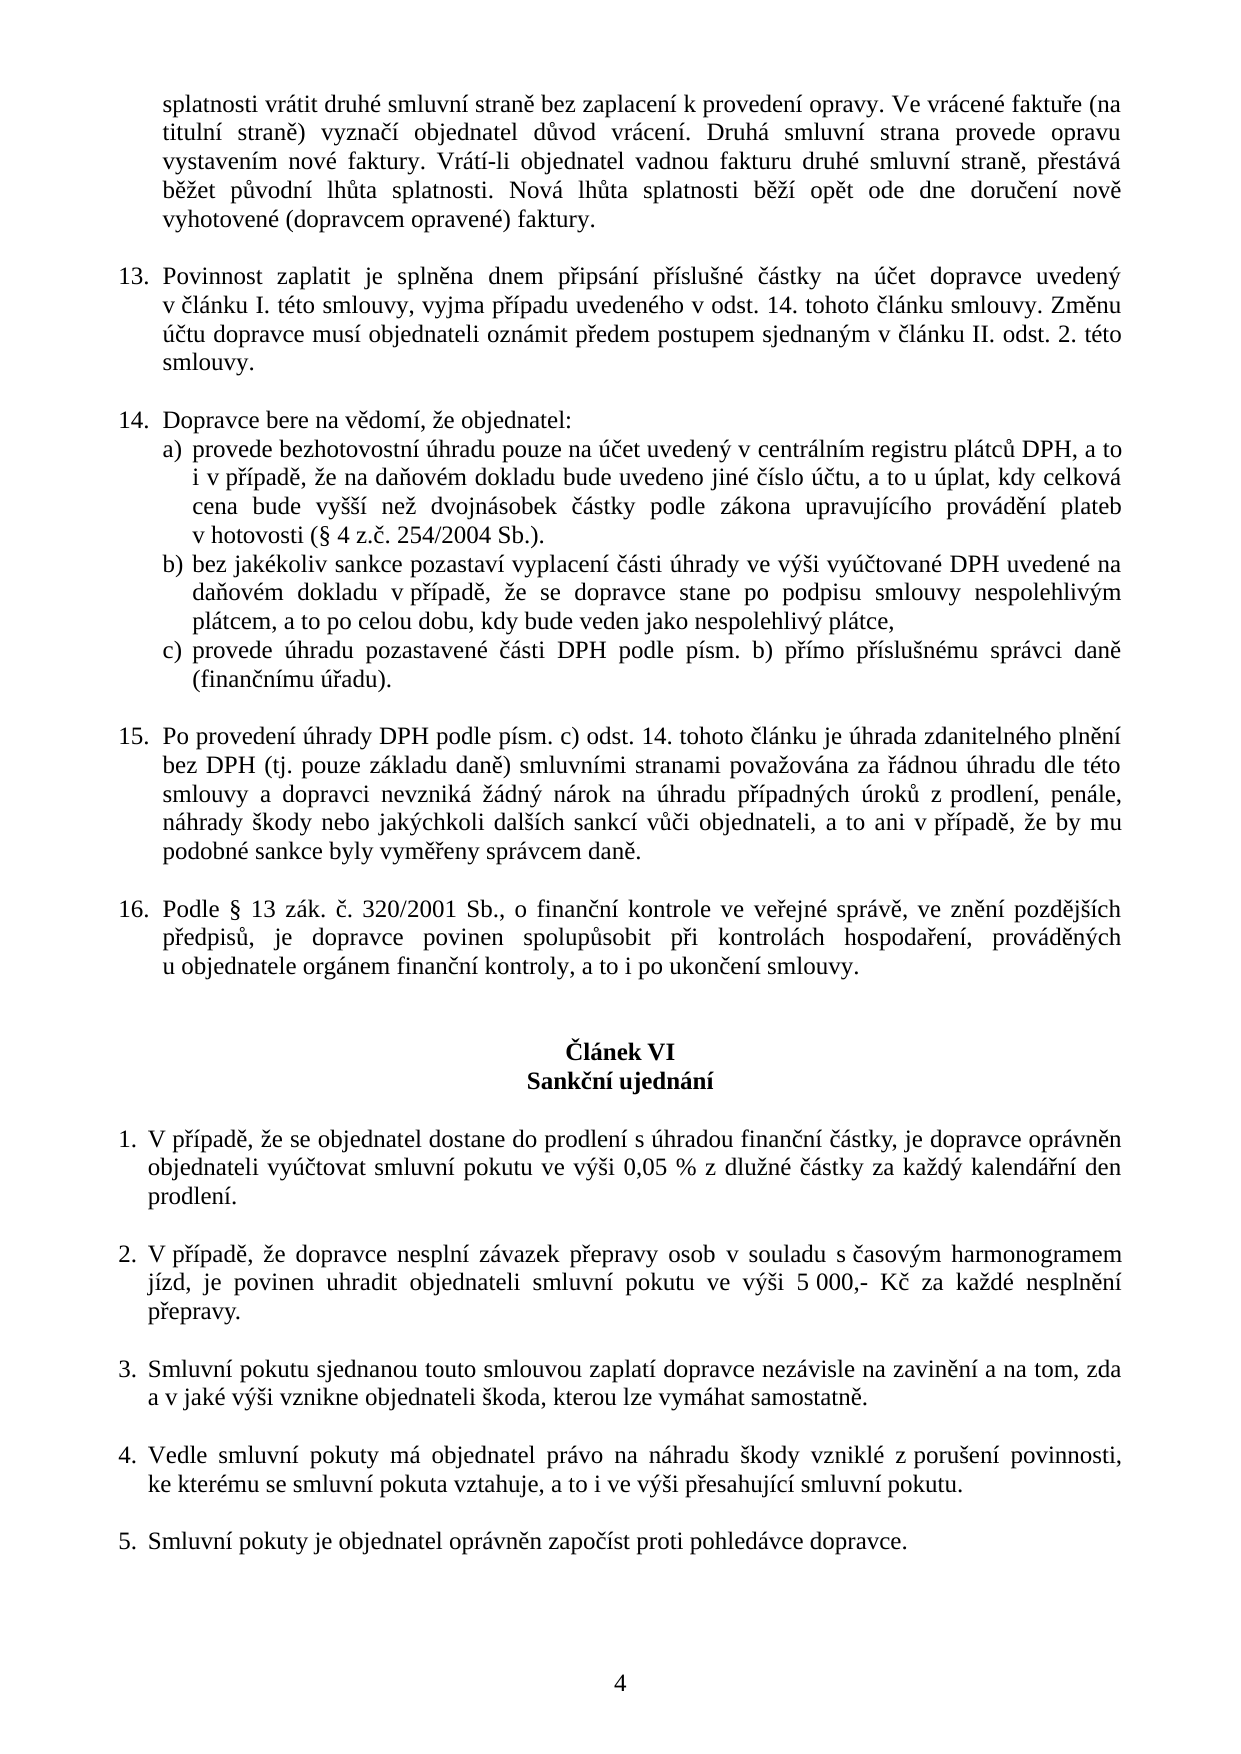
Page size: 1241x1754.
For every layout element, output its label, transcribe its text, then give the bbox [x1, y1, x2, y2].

list bez jakékoliv sankce pozastaví vyplacení části úhrady ve výši vyúčtované DPH uvedené na daňovém dokladu v případě, že se dopravce stane po podpisu smlouvy nespolehlivým plátcem, a to po celou dobu, kdy bude veden jako nespolehlivý plátce, [162, 549, 1122, 635]
list Po provedení úhrady DPH podle písm. c) odst. 14. tohoto článku je úhrada zdanitelného plnění bez DPH (tj. pouze základu daně) smluvními stranami považována za řádnou úhradu dle této smlouvy a dopravci nevzniká žádný nárok na úhradu případných úroků z prodlení, penále, náhrady škody nebo jakýchkoli dalších sankcí vůči objednateli, a to ani v případě, že by mu podobné sankce byly vyměřeny správcem daně. [118, 721, 1122, 865]
list Smluvní pokuty je objednatel oprávněn započíst proti pohledávce dopravce. [118, 1526, 1122, 1555]
list provede bezhotovostní úhradu pouze na účet uvedený v centrálním registru plátců DPH, a to i v případě, že na daňovém dokladu bude uvedeno jiné číslo účtu, a to u úplat, kdy celková cena bude vyšší než dvojnásobek částky podle zákona upravujícího provádění plateb v hotovosti (§ 4 z.č. 254/2004 Sb.). [162, 434, 1122, 549]
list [118, 89, 1122, 232]
list V případě, že dopravce nesplní závazek přepravy osob v souladu s časovým harmonogramem jízd, je povinen uhradit objednateli smluvní pokutu ve výši 5 000,- Kč za každé nesplnění přepravy. [118, 1239, 1122, 1325]
list Povinnost zaplatit je splněna dnem připsání příslušné částky na účet dopravce uvedený v článku I. této smlouvy, vyjma případu uvedeného v odst. 14. tohoto článku smlouvy. Změnu účtu dopravce musí objednateli oznámit předem postupem sjednaným v článku II. odst. 2. této smlouvy. [118, 261, 1122, 376]
list Smluvní pokutu sjednanou touto smlouvou zaplatí dopravce nezávisle na zavinění a na tom, zda a v jaké výši vznikne objednateli škoda, kterou lze vymáhat samostatně. [118, 1354, 1122, 1411]
list provede úhradu pozastavené části DPH podle písm. b) přímo příslušnému správci daně (finančnímu úřadu). [162, 635, 1122, 692]
list Podle § 13 zák. č. 320/2001 Sb., o finanční kontrole ve veřejné správě, ve znění pozdějších předpisů, je dopravce povinen spolupůsobit při kontrolách hospodaření, prováděných u objednatele orgánem finanční kontroly, a to i po ukončení smlouvy. [118, 894, 1122, 980]
text Sankční ujednání [118, 1066, 1122, 1095]
list Vedle smluvní pokuty má objednatel právo na náhradu škody vzniklé z porušení povinnosti, ke kterému se smluvní pokuta vztahuje, a to i ve výši přesahující smluvní pokutu. [118, 1440, 1122, 1497]
list Dopravce bere na vědomí, že objednatel: [118, 405, 1122, 434]
text Článek VI [118, 1037, 1122, 1066]
list V případě, že se objednatel dostane do prodlení s úhradou finanční částky, je dopravce oprávněn objednateli vyúčtovat smluvní pokutu ve výši 0,05 % z dlužné částky za každý kalendářní den prodlení. [118, 1124, 1122, 1210]
